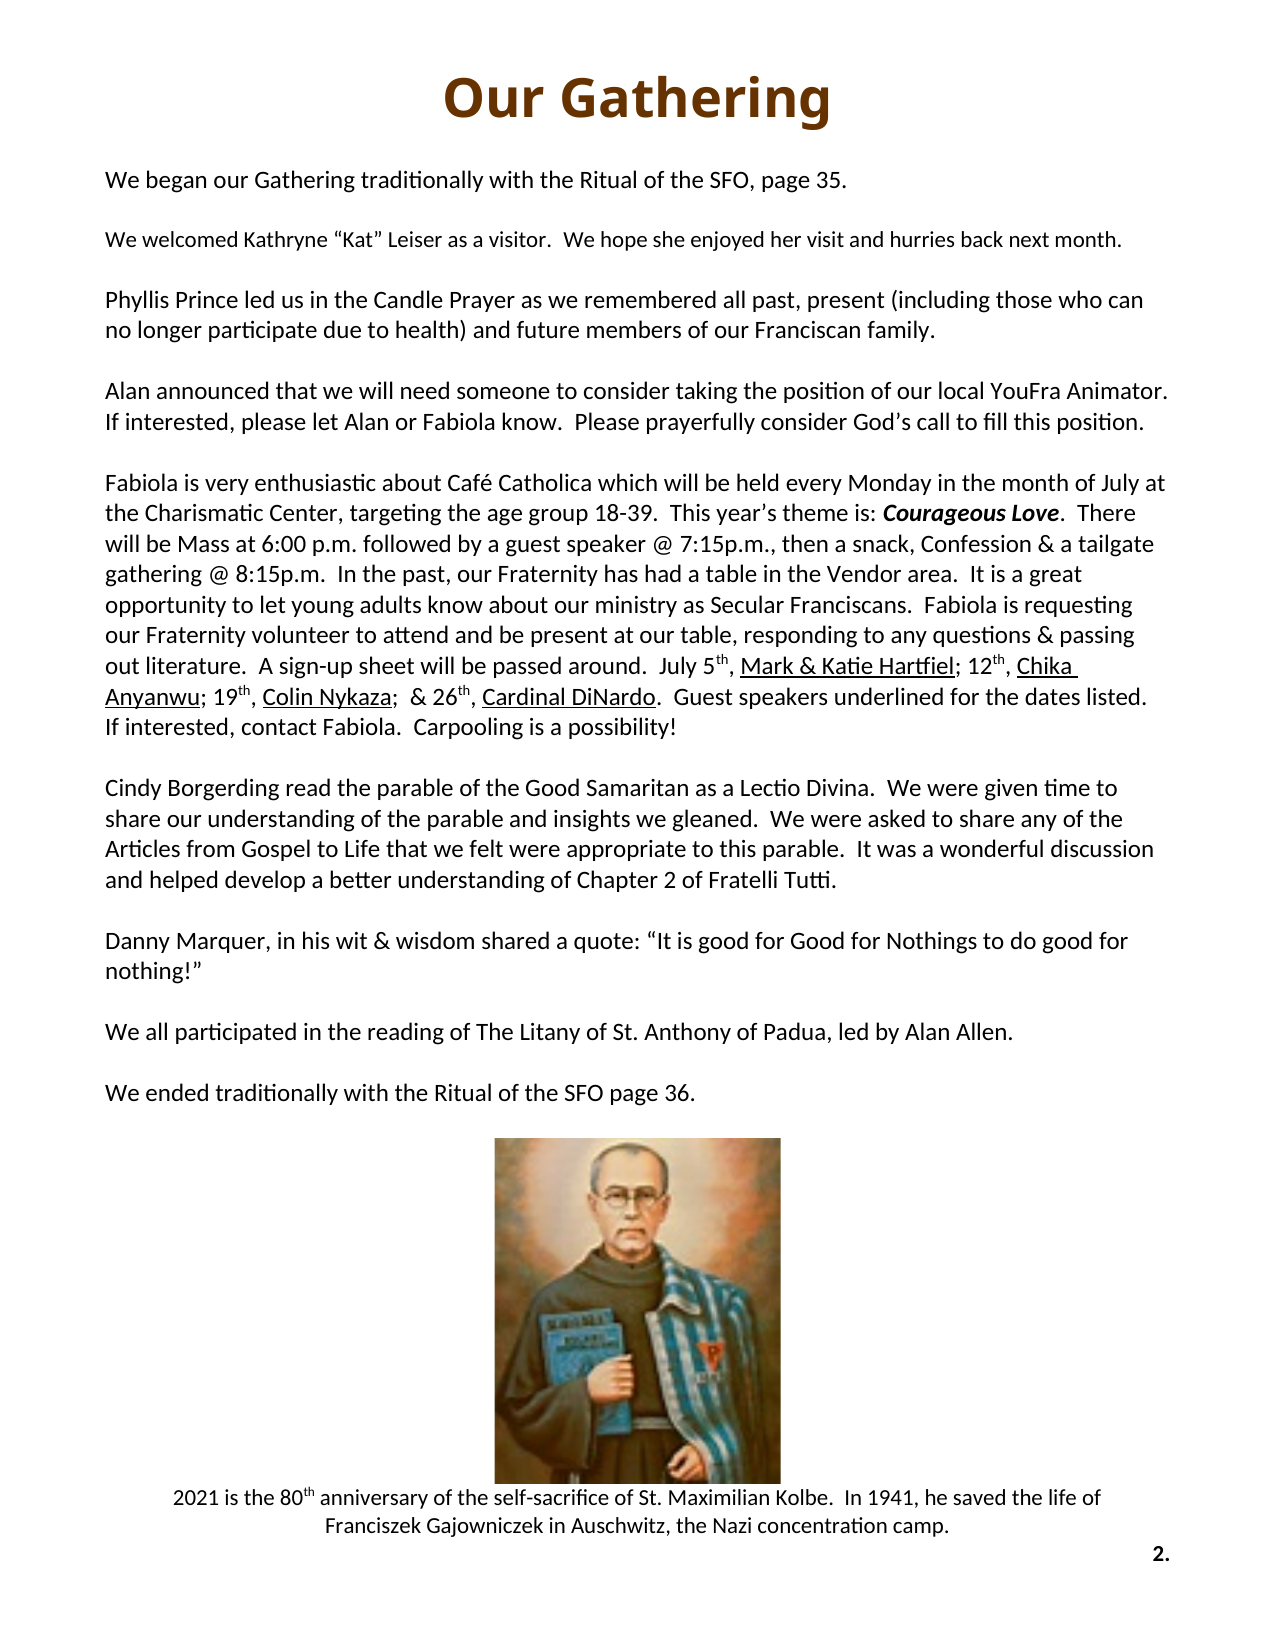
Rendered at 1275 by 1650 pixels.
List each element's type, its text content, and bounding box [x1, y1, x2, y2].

text Danny Marquer, in his wit & wisdom shared a quote: “It is good for Good for Nothings to do good for nothing!” [105, 925, 1170, 986]
text Our Gathering [105, 60, 1170, 134]
text Cindy Borgerding read the parable of the Good Samaritan as a Lectio Divina. We were given time to share our understanding of the parable and insights we gleaned. We were asked to share any of the Articles from Gospel to Life that we felt were appropriate to this parable. It was a wonderful discussion and helped develop a better understanding of Chapter 2 of Fratelli Tutti. [105, 772, 1170, 894]
text 2021 is the 80th anniversary of the self-sacrifice of St. Maximilian Kolbe. In 1941, he saved the life of [105, 1483, 1170, 1511]
text Fabiola is very enthusiastic about Café Catholica which will be held every Monday in the month of July at the Charismatic Center, targeting the age group 18-39. This year’s theme is: Courageous Love. There will be Mass at 6:00 p.m. followed by a guest speaker @ 7:15p.m., then a snack, Confession & a tailgate gathering @ 8:15p.m. In the past, our Fraternity has had a table in the Vendor area. It is a great opportunity to let young adults know about our ministry as Secular Franciscans. Fabiola is requesting our Fraternity volunteer to attend and be present at our table, responding to any questions & passing out literature. A sign-up sheet will be passed around. July 5th, Mark & Katie Hartfiel; 12th, Chika Anyanwu; 19th, Colin Nykaza; & 26th, Cardinal DiNardo. Guest speakers underlined for the dates listed. If interested, contact Fabiola. Carpooling is a possibility! [105, 467, 1170, 742]
text We welcomed Kathryne “Kat” Leiser as a visitor. We hope she enjoyed her visit and hurries back next month. [105, 225, 1170, 253]
text We all participated in the reading of The Litany of St. Anthony of Padua, led by Alan Allen. [105, 1016, 1170, 1047]
text Franciszek Gajowniczek in Auschwitz, the Nazi concentration camp. [105, 1511, 1170, 1539]
text Phyllis Prince led us in the Candle Prayer as we remembered all past, present (including those who can no longer participate due to health) and future members of our Franciscan family. [105, 284, 1170, 345]
text We ended traditionally with the Ritual of the SFO page 36. [105, 1077, 1170, 1108]
text 2. [105, 1539, 1170, 1567]
picture [494, 1138, 781, 1484]
text Alan announced that we will need someone to consider taking the position of our local YouFra Animator. If interested, please let Alan or Fabiola know. Please prayerfully consider God’s call to fill this position. [105, 375, 1170, 436]
text We began our Gathering traditionally with the Ritual of the SFO, page 35. [105, 164, 1170, 195]
